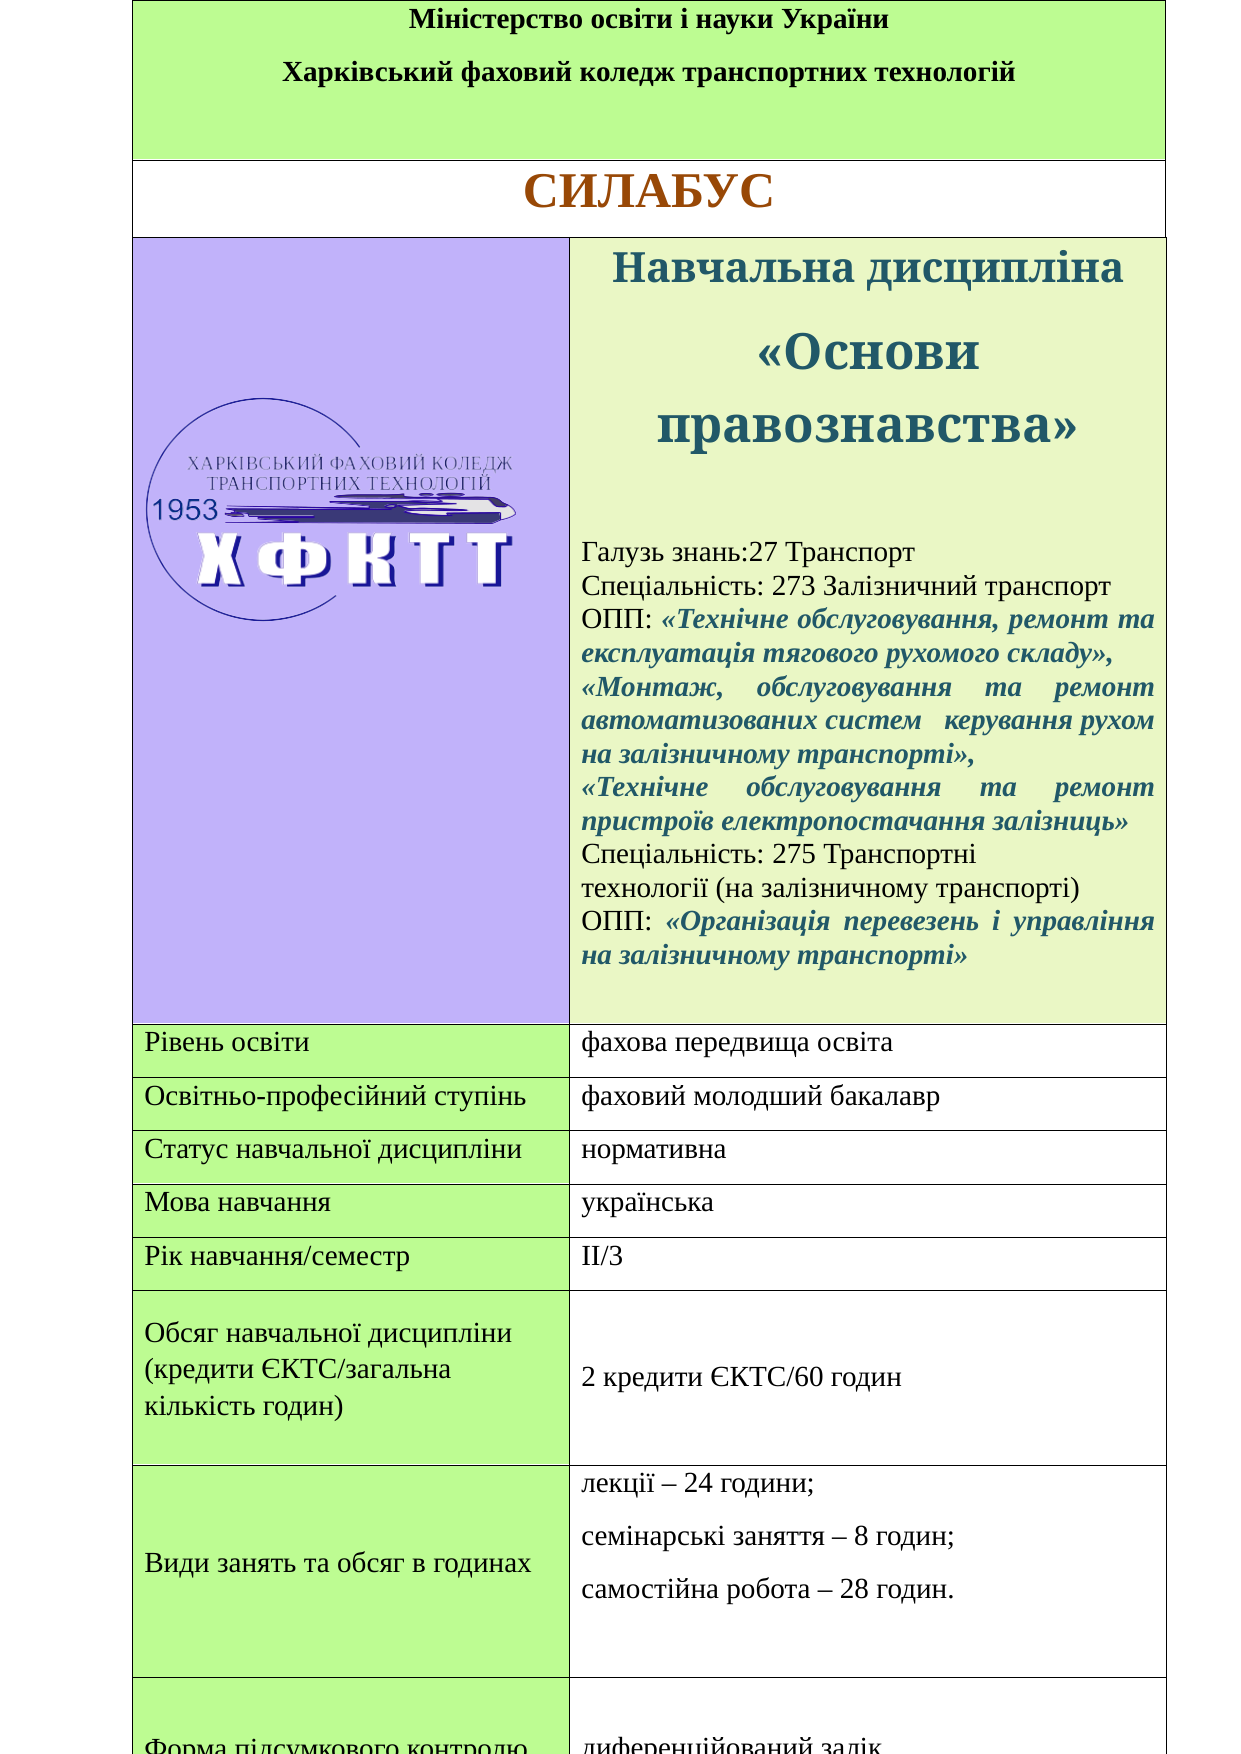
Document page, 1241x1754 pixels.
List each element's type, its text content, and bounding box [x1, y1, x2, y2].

table_cell нормативна [570, 1131, 1166, 1183]
table_cell Статус навчальної дисципліни [133, 1131, 569, 1183]
table_cell Рівень освіти [133, 1025, 569, 1077]
table_cell [133, 238, 569, 1023]
table_cell ІІ/3 [570, 1238, 1166, 1290]
table_cell Мова навчання [133, 1185, 569, 1237]
table_cell Обсяг навчальної дисципліни (кредити ЄКТС/загальна кількість годин) [133, 1291, 569, 1464]
table_cell диференційований залік [570, 1678, 1166, 1754]
table_cell Рік навчання/семестр [133, 1238, 569, 1290]
table_cell 2 кредити ЄКТС/60 годин [570, 1291, 1166, 1464]
table_cell Види занять та обсяг в годинах [133, 1466, 569, 1677]
table_cell фахова передвища освіта [570, 1025, 1166, 1077]
table_cell фаховий молодший бакалавр [570, 1078, 1166, 1130]
table_header Міністерство освіти і науки України Харківський фаховий коледж транспортних технологій [133, 1, 1165, 159]
table_cell українська [570, 1185, 1166, 1237]
table_cell Освітньо-професійний ступінь [133, 1078, 569, 1130]
table_cell Навчальна дисципліна «Основи правознавства» Галузь знань:27 Транспорт Спеціальність: 273 Залізничний транспорт ОПП: «Технічне обслуговування, ремонт та експлуатація тягового рухомого складу», «Монтаж, обслуговування та ремонт автоматизованих систем керування рухом на залізничному транспорті», «Технічне обслуговування та ремонт пристроїв електропостачання залізниць» Спеціальність: 275 Транспортні технології (на залізничному транспорті) ОПП: «Організація перевезень і управління на залізничному транспорті» [570, 238, 1166, 1023]
table_cell СИЛАБУС [133, 161, 1165, 237]
table_cell Форма підсумкового контролю [133, 1678, 569, 1754]
table_cell лекції – 24 години; семінарські заняття – 8 годин; самостійна робота – 28 годин. [570, 1466, 1166, 1677]
